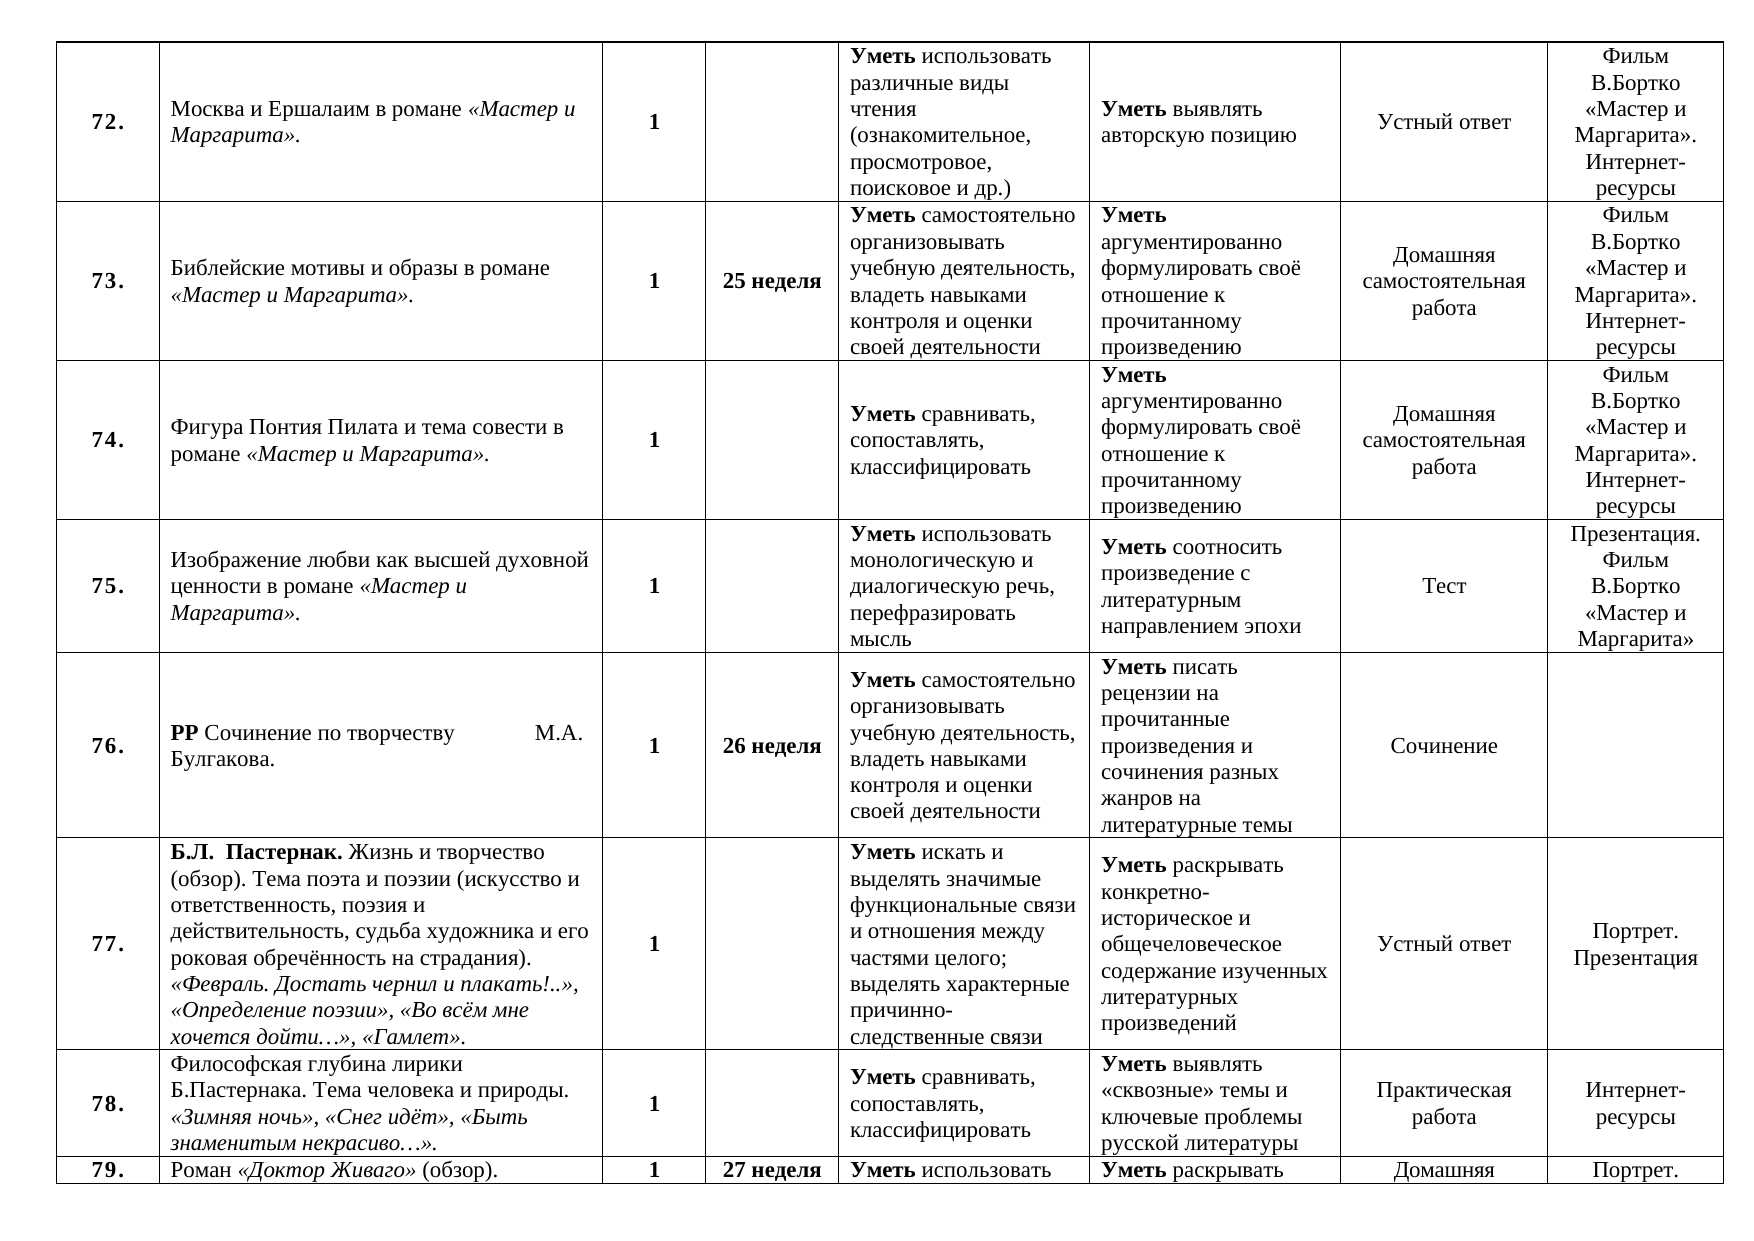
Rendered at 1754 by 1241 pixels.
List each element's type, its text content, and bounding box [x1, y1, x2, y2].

table_header Уметь выявлять авторскую позицию [1090, 43, 1340, 201]
table_cell 74. [57, 361, 159, 519]
table_header [706, 43, 838, 201]
table_cell Сочинение [1341, 653, 1547, 837]
table_cell Устный ответ [1341, 838, 1547, 1049]
table_cell 1 [603, 838, 705, 1049]
table_cell 77. [57, 838, 159, 1049]
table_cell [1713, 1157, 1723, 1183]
table_cell 79. [57, 1157, 159, 1183]
table_cell [706, 1050, 838, 1156]
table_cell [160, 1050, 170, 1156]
table_cell 78. [57, 1050, 159, 1156]
table_cell [706, 838, 838, 1049]
table_cell 76. [57, 653, 159, 837]
table_cell Уметь соотносить произведение с литературным направлением эпохи [1090, 520, 1340, 652]
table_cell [839, 1157, 1089, 1183]
table_header 1 [603, 43, 705, 201]
table_cell Интернет-ресурсы [1548, 1050, 1723, 1156]
table_cell Уметь аргументированно формулировать своё отношение к прочитанному произведению [1090, 202, 1340, 360]
table_cell Уметь сравнивать, сопоставлять, классифицировать [839, 361, 1089, 519]
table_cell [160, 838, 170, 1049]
table_cell 73. [57, 202, 159, 360]
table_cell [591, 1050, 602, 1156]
table_header Устный ответ [1341, 43, 1547, 201]
table_cell [1548, 653, 1723, 837]
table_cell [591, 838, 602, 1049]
table_cell 1 [603, 361, 705, 519]
table_cell Уметь самостоятельно организовывать учебную деятельность, владеть навыками контроля и оценки своей деятельности [839, 202, 1089, 360]
table_cell 26 неделя [706, 653, 838, 837]
table_cell Фигура Понтия Пилата и тема совести в романе «Мастер и Маргарита». [160, 361, 602, 519]
table_cell Изображение любви как высшей духовной ценности в романе «Мастер и Маргарита». [160, 520, 602, 652]
table_cell 1 [603, 520, 705, 652]
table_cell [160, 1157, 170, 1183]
table_cell Домашняя самостоятельная работа [1341, 202, 1547, 360]
table_cell 75. [57, 520, 159, 652]
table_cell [1341, 1157, 1547, 1183]
table_cell Портрет. Презентация [1548, 838, 1723, 1049]
table_cell 1 [603, 653, 705, 837]
table_cell [706, 520, 838, 652]
table_cell Уметь искать и выделять значимые функциональные связи и отношения между частями целого; выделять характерные причинно-следственные связи [839, 838, 1089, 1049]
table_cell Уметь сравнивать, сопоставлять, классифицировать [839, 1050, 1089, 1156]
table_cell 1 [603, 1050, 705, 1156]
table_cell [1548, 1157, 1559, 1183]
table_cell Уметь аргументированно формулировать своё отношение к прочитанному произведению [1090, 361, 1340, 519]
table_cell [706, 361, 838, 519]
table_cell Практическая работа [1341, 1050, 1547, 1156]
table_cell РР Сочинение по творчеству М.А. Булгакова. [160, 653, 602, 837]
table_cell Уметь раскрывать конкретно-историческое и общечеловеческое содержание изученных литературных произведений [1090, 838, 1340, 1049]
table_header Москва и Ершалаим в романе «Мастер и Маргарита». [160, 43, 602, 201]
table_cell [1090, 1157, 1340, 1183]
table_cell Уметь использовать монологическую и диалогическую речь, перефразировать мысль [839, 520, 1089, 652]
table_cell Уметь выявлять «сквозные» темы и ключевые проблемы русской литературы [1090, 1050, 1340, 1156]
table_cell Уметь писать рецензии на прочитанные произведения и сочинения разных жанров на литературные темы [1090, 653, 1340, 837]
table_cell 25 неделя [706, 202, 838, 360]
table_header Уметь использовать различные виды чтения (ознакомительное, просмотровое, поисковое и др.) [839, 43, 1089, 201]
table_header 72. [57, 43, 159, 201]
table_cell Уметь самостоятельно организовывать учебную деятельность, владеть навыками контроля и оценки своей деятельности [839, 653, 1089, 837]
table_cell Домашняя самостоятельная работа [1341, 361, 1547, 519]
table_cell 1 [603, 202, 705, 360]
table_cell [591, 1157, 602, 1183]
table_cell Библейские мотивы и образы в романе «Мастер и Маргарита». [160, 202, 602, 360]
table_cell Тест [1341, 520, 1547, 652]
